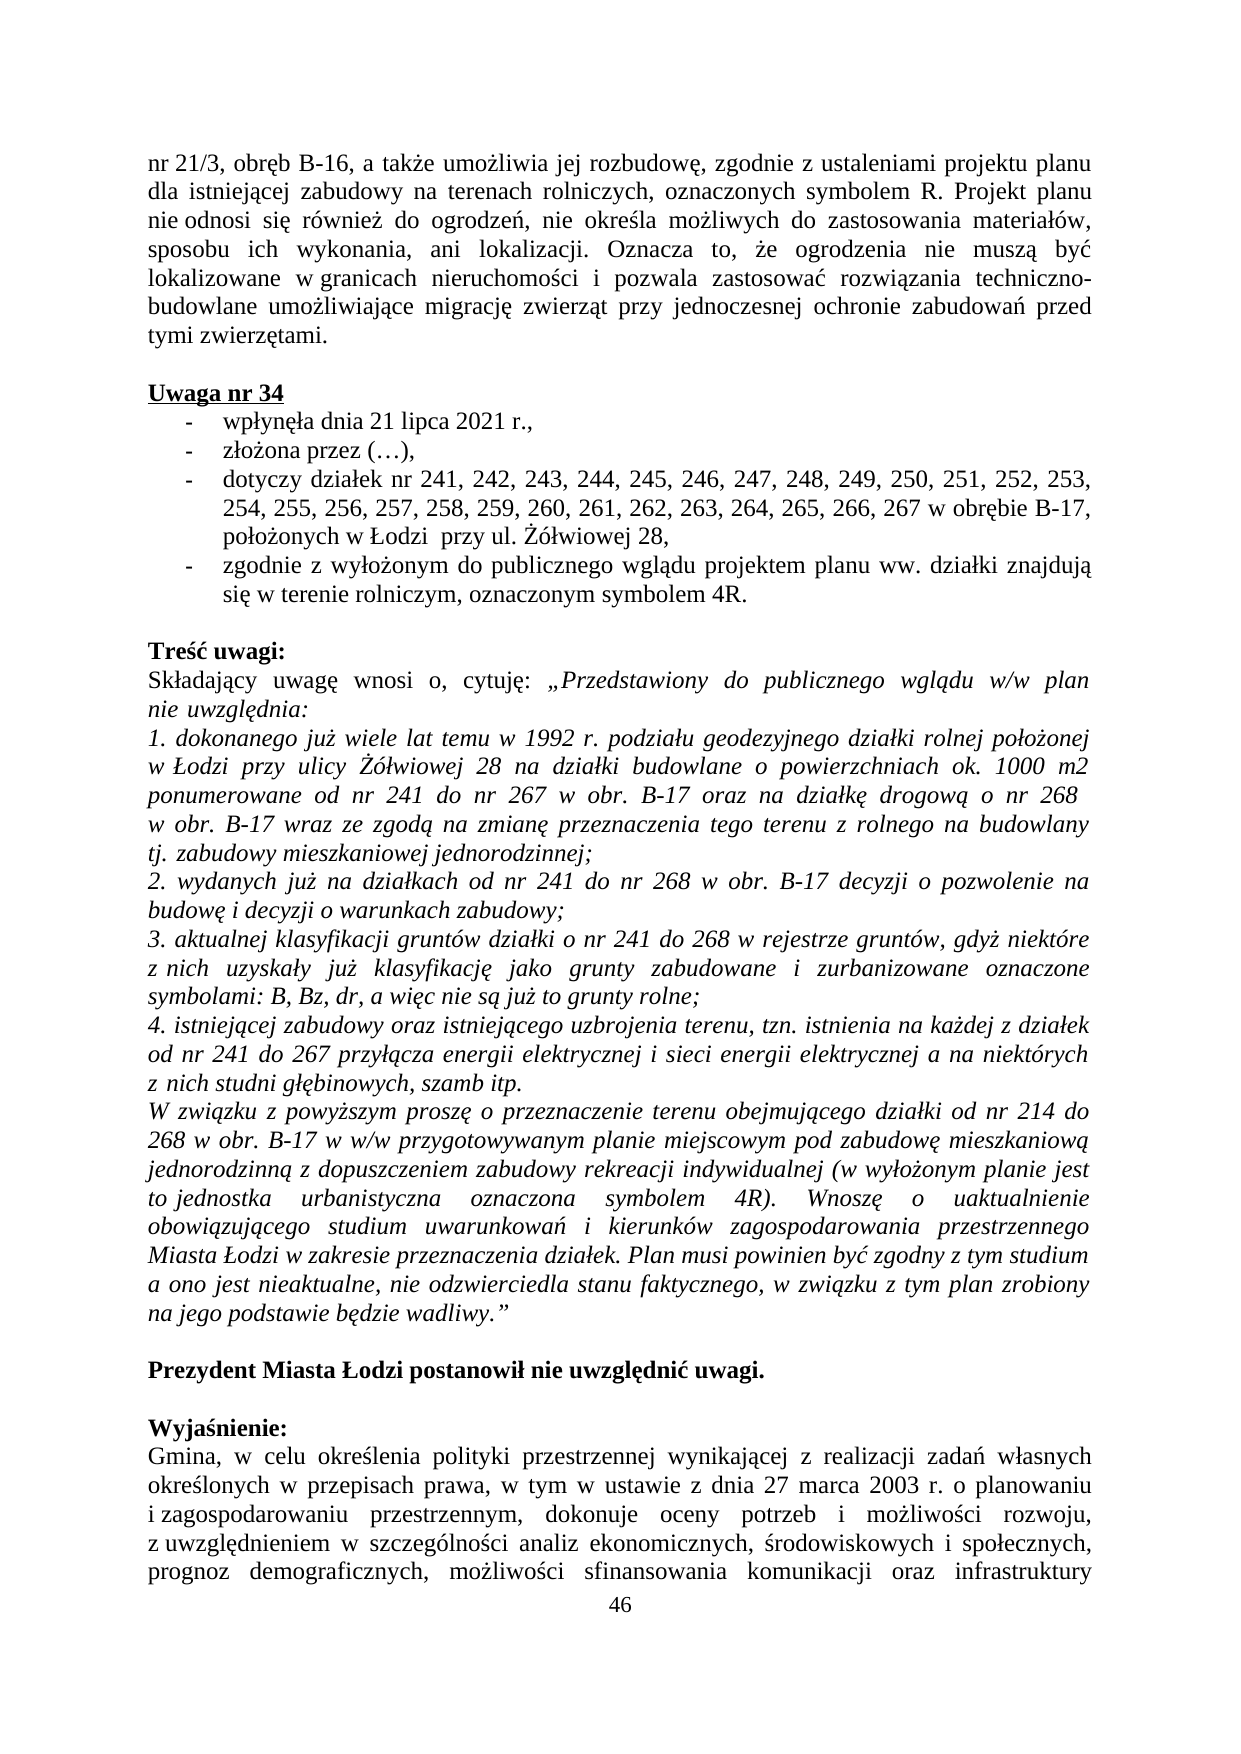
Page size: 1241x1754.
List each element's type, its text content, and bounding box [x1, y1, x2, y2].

list dotyczy działek nr 241, 242, 243, 244, 245, 246, 247, 248, 249, 250, 251, 252, 253, 254, 255, 256, 257, 258, 259, 260, 261, 262, 263, 264, 265, 266, 267 w obrębie B-17, położonych w Łodzi przy ul. Żółwiowej 28, [185, 464, 1093, 550]
text Treść uwagi: [148, 636, 1093, 665]
text 1. dokonanego już wiele lat temu w 1992 r. podziału geodezyjnego działki rolnej położonej w Łodzi przy ulicy Żółwiowej 28 na działki budowlane o powierzchniach ok. 1000 m2 ponumerowane od nr 241 do nr 267 w obr. B-17 oraz na działkę drogową o nr 268 w obr. B-17 wraz ze zgodą na zmianę przeznaczenia tego terenu z rolnego na budowlany tj. zabudowy mieszkaniowej jednorodzinnej; [148, 723, 1093, 866]
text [148, 1441, 1093, 1585]
text W związku z powyższym proszę o przeznaczenie terenu obejmującego działki od nr 214 do 268 w obr. B-17 w w/w przygotowywanym planie miejscowym pod zabudowę mieszkaniową jednorodzinną z dopuszczeniem zabudowy rekreacji indywidualnej (w wyłożonym planie jest to jednostka urbanistyczna oznaczona symbolem 4R). Wnoszę o uaktualnienie obowiązującego studium uwarunkowań i kierunków zagospodarowania przestrzennego Miasta Łodzi w zakresie przeznaczenia działek. Plan musi powinien być zgodny z tym studium a ono jest nieaktualne, nie odzwierciedla stanu faktycznego, w związku z tym plan zrobiony na jego podstawie będzie wadliwy.” [148, 1096, 1093, 1326]
text Składający uwagę wnosi o, cytuję: „Przedstawiony do publicznego wglądu w/w plan nie uwzględnia: [148, 665, 1093, 723]
text Prezydent Miasta Łodzi postanowił nie uwzględnić uwagi. [148, 1355, 1093, 1384]
list zgodnie z wyłożonym do publicznego wglądu projektem planu ww. działki znajdują się w terenie rolniczym, oznaczonym symbolem 4R. [185, 550, 1093, 608]
list wpłynęła dnia 21 lipca 2021 r., [185, 406, 1093, 435]
text 4. istniejącej zabudowy oraz istniejącego uzbrojenia terenu, tzn. istnienia na każdej z działek od nr 241 do 267 przyłącza energii elektrycznej i sieci energii elektrycznej a na niektórych z nich studni głębinowych, szamb itp. [148, 1010, 1093, 1096]
text 2. wydanych już na działkach od nr 241 do nr 268 w obr. B-17 decyzji o pozwolenie na budowę i decyzji o warunkach zabudowy; [148, 866, 1093, 924]
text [148, 148, 1093, 349]
text Uwaga nr 34 [148, 378, 1093, 406]
text Wyjaśnienie: [148, 1413, 1093, 1441]
list złożona przez (…), [185, 435, 1093, 464]
text 3. aktualnej klasyfikacji gruntów działki o nr 241 do 268 w rejestrze gruntów, gdyż niektóre z nich uzyskały już klasyfikację jako grunty zabudowane i zurbanizowane oznaczone symbolami: B, Bz, dr, a więc nie są już to grunty rolne; [148, 924, 1093, 1010]
